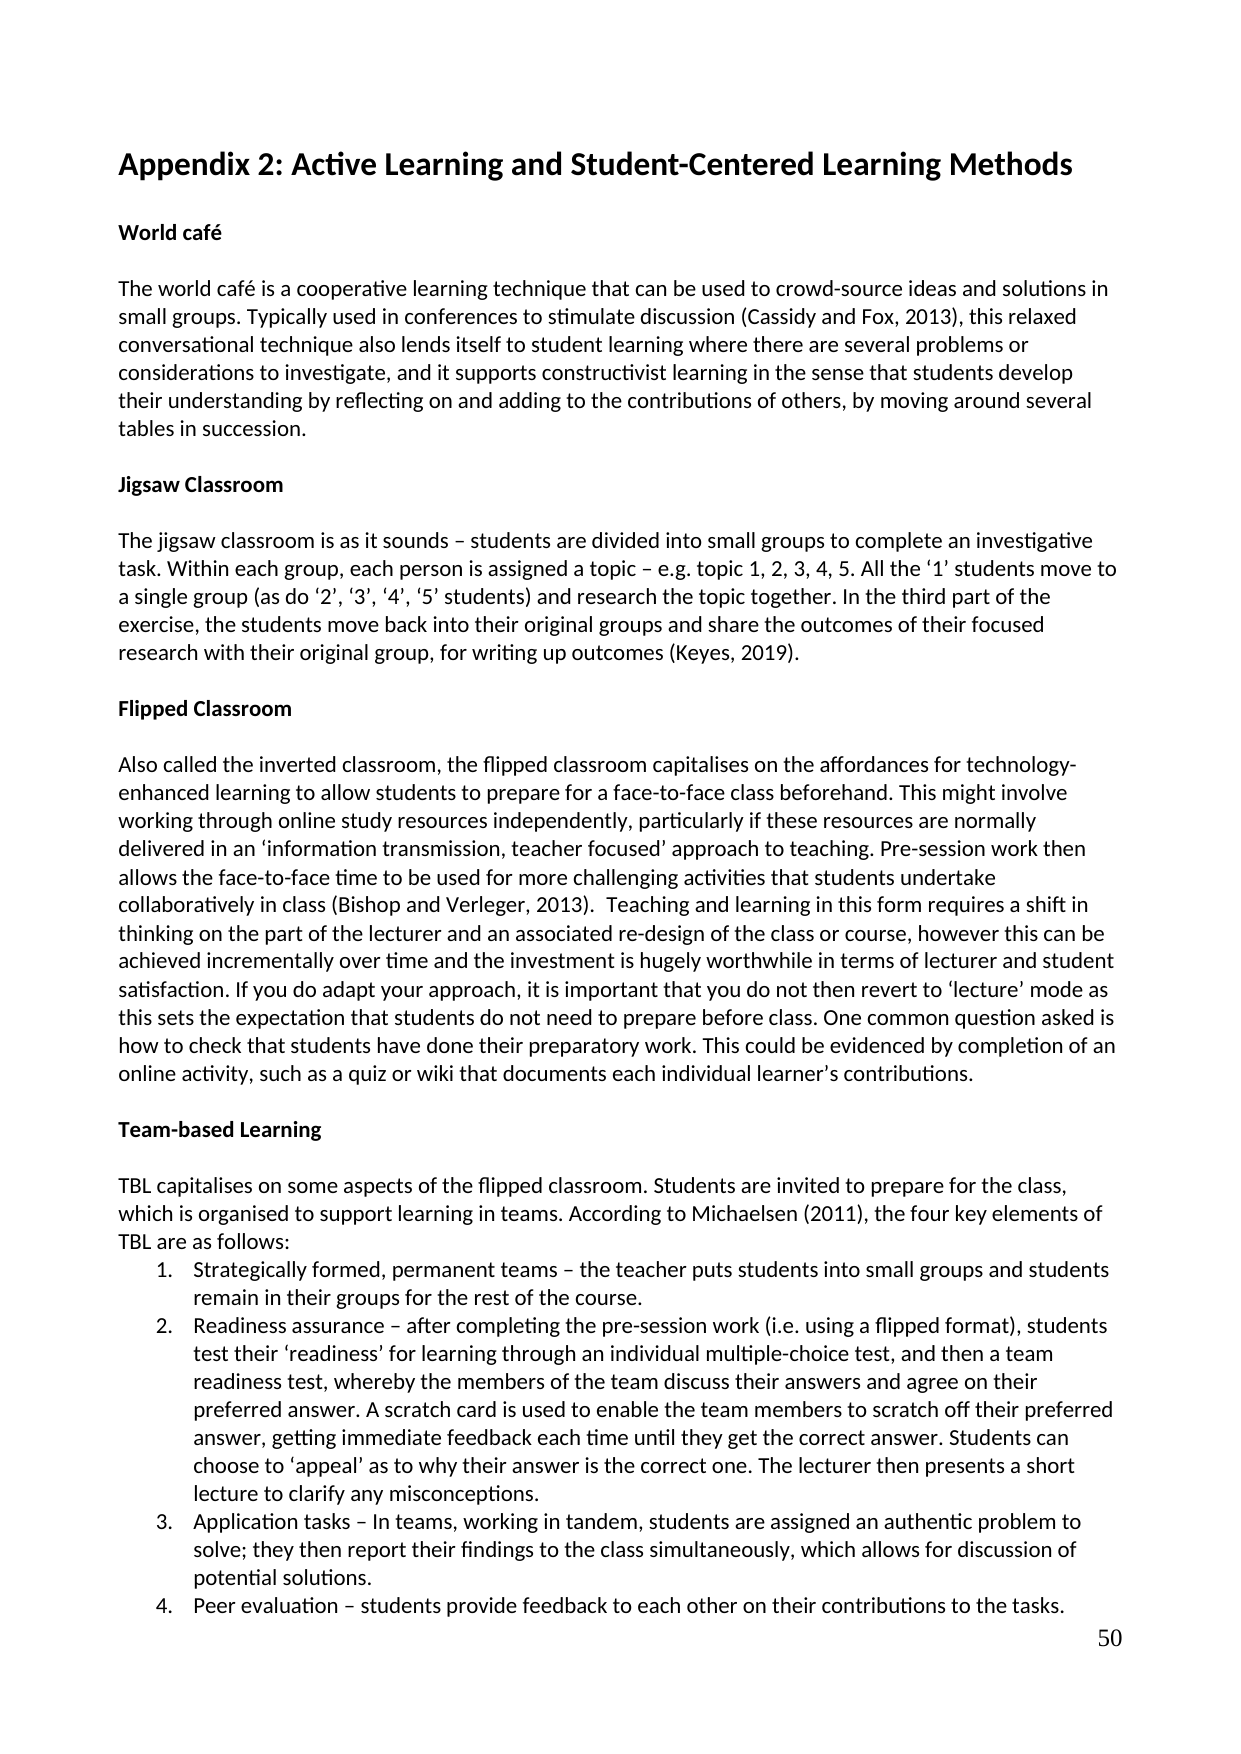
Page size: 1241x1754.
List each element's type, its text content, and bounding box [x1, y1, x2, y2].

subtitle Appendix 2: Active Learning and Student-Centered Learning Methods [118, 143, 1122, 184]
text Flipped Classroom [118, 694, 1122, 722]
list Application tasks – In teams, working in tandem, students are assigned an authentic problem to solve; they then report their findings to the class simultaneously, which allows for discussion of potential solutions. [156, 1507, 1122, 1591]
text Also called the inverted classroom, the flipped classroom capitalises on the affordances for technology-enhanced learning to allow students to prepare for a face-to-face class beforehand. This might involve working through online study resources independently, particularly if these resources are normally delivered in an ‘information transmission, teacher focused’ approach to teaching. Pre-session work then allows the face-to-face time to be used for more challenging activities that students undertake collaboratively in class (Bishop and Verleger, 2013). Teaching and learning in this form requires a shift in thinking on the part of the lecturer and an associated re-design of the class or course, however this can be achieved incrementally over time and the investment is hugely worthwhile in terms of lecturer and student satisfaction. If you do adapt your approach, it is important that you do not then revert to ‘lecture’ mode as this sets the expectation that students do not need to prepare before class. One common question asked is how to check that students have done their preparatory work. This could be evidenced by completion of an online activity, such as a quiz or wiki that documents each individual learner’s contributions. [118, 751, 1122, 1087]
list Readiness assurance – after completing the pre-session work (i.e. using a flipped format), students test their ‘readiness’ for learning through an individual multiple-choice test, and then a team readiness test, whereby the members of the team discuss their answers and agree on their preferred answer. A scratch card is used to enable the team members to scratch off their preferred answer, getting immediate feedback each time until they get the correct answer. Students can choose to ‘appeal’ as to why their answer is the correct one. The lecturer then presents a short lecture to clarify any misconceptions. [156, 1311, 1122, 1507]
text World café [118, 218, 1122, 246]
text TBL capitalises on some aspects of the flipped classroom. Students are invited to prepare for the class, which is organised to support learning in teams. According to Michaelsen (2011), the four key elements of TBL are as follows: [118, 1171, 1122, 1255]
text The jigsaw classroom is as it sounds – students are divided into small groups to complete an investigative task. Within each group, each person is assigned a topic – e.g. topic 1, 2, 3, 4, 5. All the ‘1’ students move to a single group (as do ‘2’, ‘3’, ‘4’, ‘5’ students) and research the topic together. In the third part of the exercise, the students move back into their original groups and share the outcomes of their focused research with their original group, for writing up outcomes (Keyes, 2019). [118, 526, 1122, 666]
text Team-based Learning [118, 1115, 1122, 1143]
list Peer evaluation – students provide feedback to each other on their contributions to the tasks. [156, 1591, 1122, 1619]
text The world café is a cooperative learning technique that can be used to crowd-source ideas and solutions in small groups. Typically used in conferences to stimulate discussion (Cassidy and Fox, 2013), this relaxed conversational technique also lends itself to student learning where there are several problems or considerations to investigate, and it supports constructivist learning in the sense that students develop their understanding by reflecting on and adding to the contributions of others, by moving around several tables in succession. [118, 274, 1122, 442]
text Jigsaw Classroom [118, 470, 1122, 498]
list Strategically formed, permanent teams – the teacher puts students into small groups and students remain in their groups for the rest of the course. [156, 1255, 1122, 1311]
